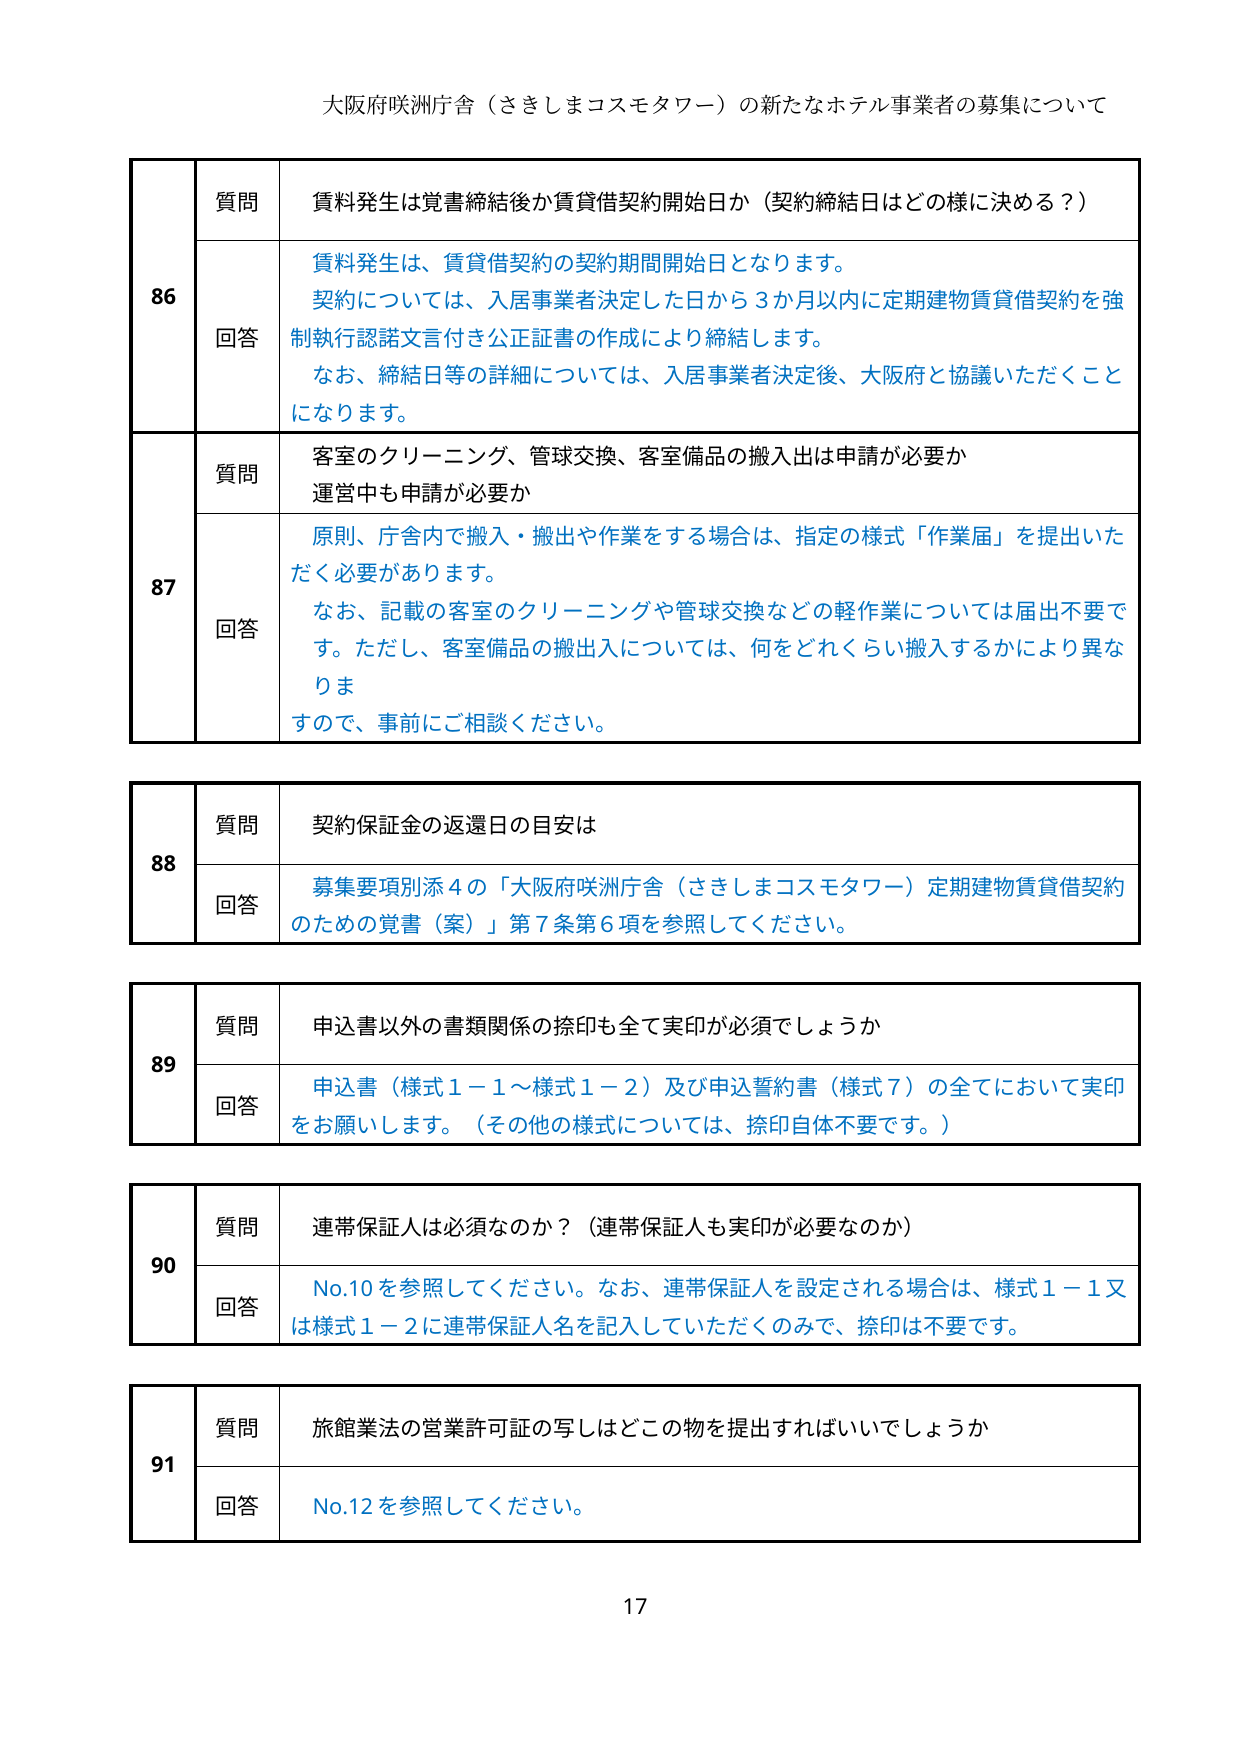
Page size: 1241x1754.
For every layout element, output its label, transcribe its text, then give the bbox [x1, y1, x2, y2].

table_cell 回答 [197, 514, 279, 741]
table_header 契約保証金の返還日の目安は [280, 785, 1138, 863]
table_cell 募集要項別添４の「大阪府咲洲庁舎（さきしまコスモタワー）定期建物賃貸借契約のための覚書（案）」第７条第６項を参照してください。 [280, 865, 1138, 942]
table_header 90 [133, 1186, 194, 1343]
table_header 申込書以外の書類関係の捺印も全て実印が必須でしょうか [280, 985, 1138, 1064]
table_header 88 [133, 785, 194, 942]
table_header 賃料発生は覚書締結後か賃貸借契約開始日か（契約締結日はどの様に決める？） [280, 161, 1138, 240]
table_cell 客室のクリーニング、管球交換、客室備品の搬入出は申請が必要か 運営中も申請が必要か [280, 434, 1138, 513]
table_header 89 [133, 985, 194, 1142]
table_header 86 [133, 161, 194, 431]
table_cell No.12を参照してください。 [280, 1467, 1138, 1540]
table_header 91 [133, 1387, 194, 1540]
table_cell 回答 [197, 1065, 279, 1142]
table_header 質問 [197, 161, 279, 240]
table_header 質問 [197, 1186, 279, 1265]
table_cell 87 [133, 434, 194, 741]
table_cell 回答 [197, 865, 279, 942]
table_header 質問 [197, 785, 279, 863]
table_cell 申込書（様式１－１～様式１－２）及び申込誓約書（様式７）の全てにおいて実印をお願いします。（その他の様式については、捺印自体不要です。） [280, 1065, 1138, 1142]
table_cell 回答 [197, 1266, 279, 1343]
table_cell 回答 [197, 241, 279, 431]
table_header 連帯保証人は必須なのか？（連帯保証人も実印が必要なのか） [280, 1186, 1138, 1265]
table_cell 賃料発生は、賃貸借契約の契約期間開始日となります。 契約については、入居事業者決定した日から３か月以内に定期建物賃貸借契約を強制執行認諾文言付き公正証書の作成により締結します。 なお、締結日等の詳細については、入居事業者決定後、大阪府と協議いただくことになります。 [280, 241, 1138, 431]
table_cell 回答 [197, 1467, 279, 1540]
table_cell 質問 [197, 434, 279, 513]
table_cell No.10を参照してください。なお、連帯保証人を設定される場合は、様式１－１又は様式１－２に連帯保証人名を記入していただくのみで、捺印は不要です。 [280, 1266, 1138, 1343]
table_header 質問 [197, 985, 279, 1064]
table_header 質問 [197, 1387, 279, 1466]
table_header 旅館業法の営業許可証の写しはどこの物を提出すればいいでしょうか [280, 1387, 1138, 1466]
table_cell 原則、庁舎内で搬入・搬出や作業をする場合は、指定の様式「作業届」を提出いただく必要があります。 なお、記載の客室のクリーニングや管球交換などの軽作業については届出不要です。ただし、客室備品の搬出入については、何をどれくらい搬入するかにより異なりま すので、事前にご相談ください。 [280, 514, 1138, 741]
